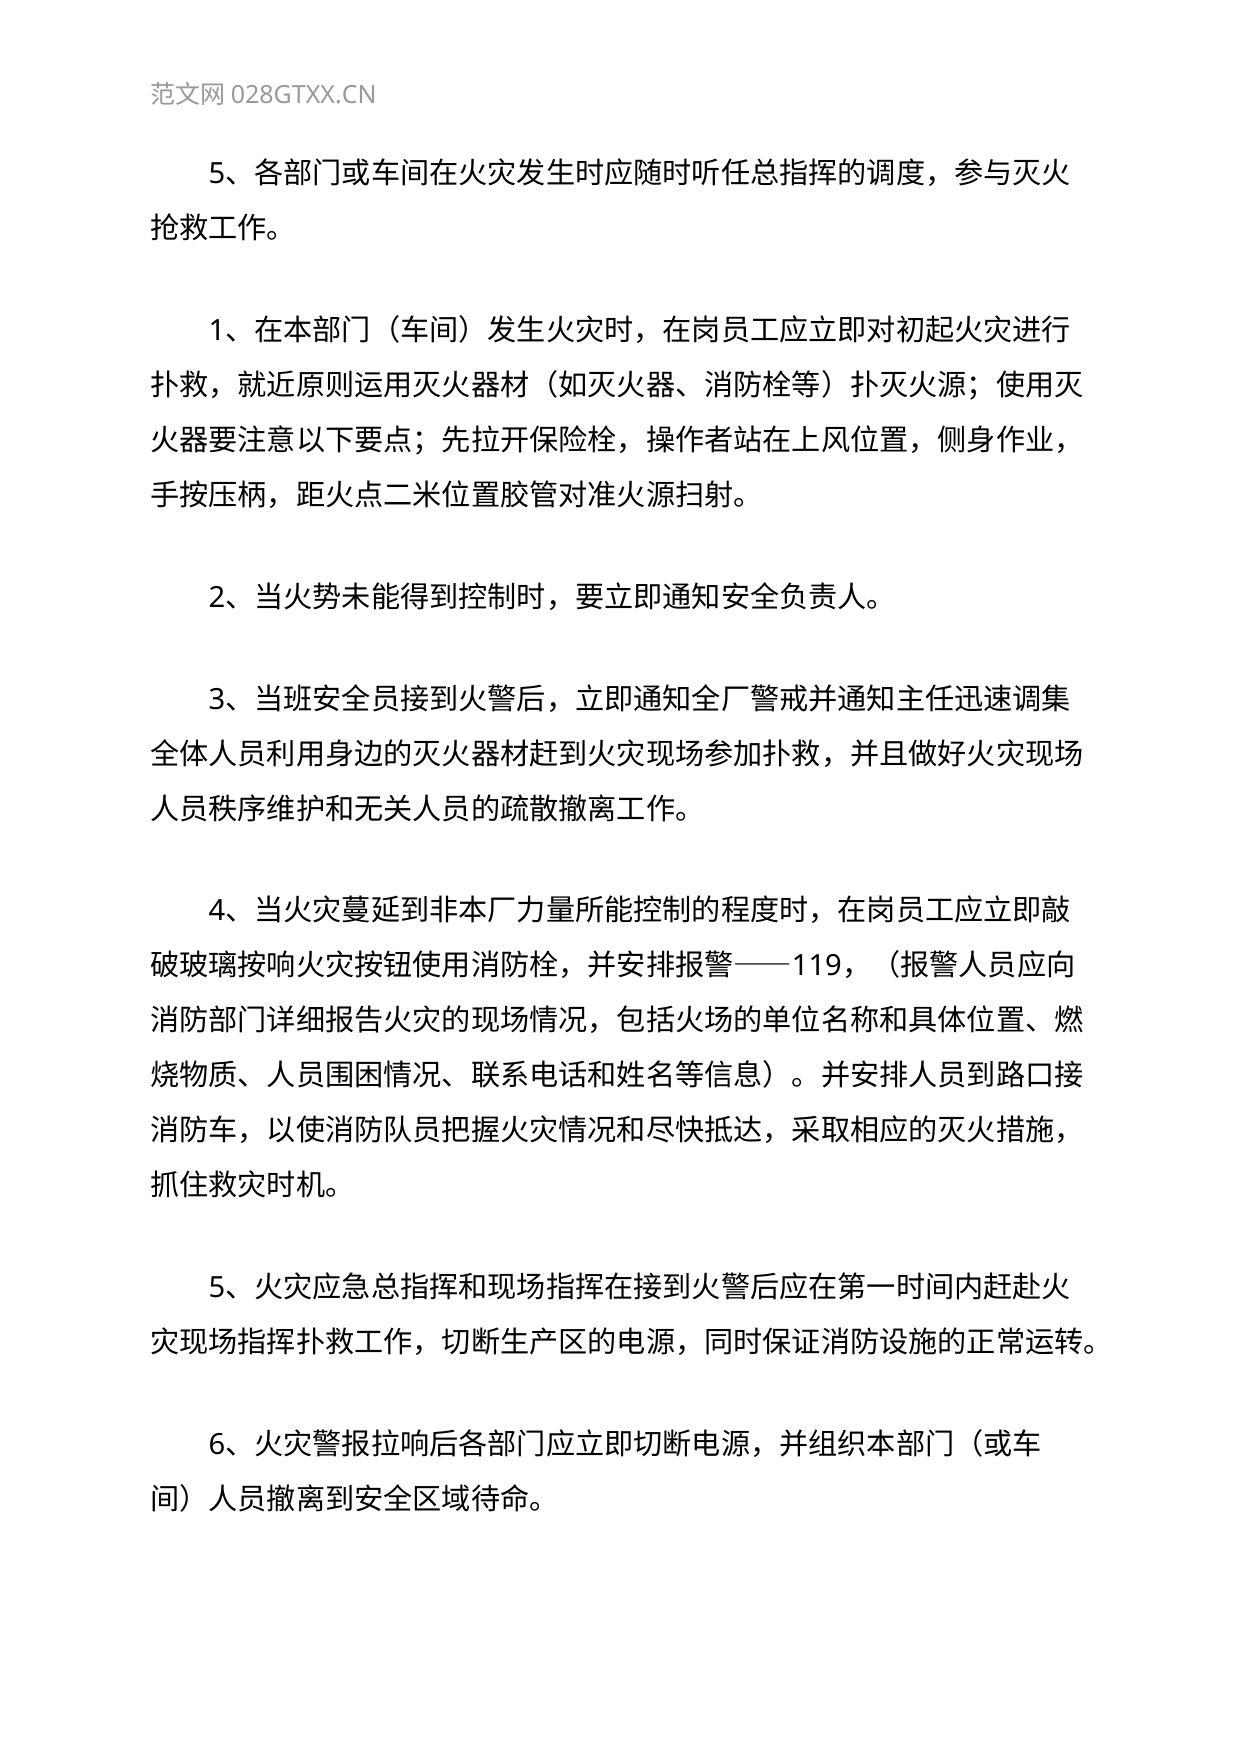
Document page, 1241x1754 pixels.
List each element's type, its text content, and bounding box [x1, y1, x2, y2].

text 6、火灾警报拉响后各部门应立即切断电源，并组织本部门（或车间）人员撤离到安全区域待命。 [150, 1420, 1090, 1517]
text 2、当火势未能得到控制时，要立即通知安全负责人。 [150, 573, 1090, 616]
text 3、当班安全员接到火警后，立即通知全厂警戒并通知主任迅速调集全体人员利用身边的灭火器材赶到火灾现场参加扑救，并且做好火灾现场人员秩序维护和无关人员的疏散撤离工作。 [150, 675, 1090, 827]
text 1、在本部门（车间）发生火灾时，在岗员工应立即对初起火灾进行扑救，就近原则运用灭火器材（如灭火器、消防栓等）扑灭火源；使用灭火器要注意以下要点；先拉开保险栓，操作者站在上风位置，侧身作业，手按压柄，距火点二米位置胶管对准火源扫射。 [150, 307, 1090, 514]
text 5、各部门或车间在火灾发生时应随时听任总指挥的调度，参与灭火抢救工作。 [150, 150, 1090, 247]
text 4、当火灾蔓延到非本厂力量所能控制的程度时，在岗员工应立即敲破玻璃按响火灾按钮使用消防栓，并安排报警——119，（报警人员应向消防部门详细报告火灾的现场情况，包括火场的单位名称和具体位置、燃烧物质、人员围困情况、联系电话和姓名等信息）。并安排人员到路口接消防车，以使消防队员把握火灾情况和尽快抵达，采取相应的灭火措施，抓住救灾时机。 [150, 887, 1090, 1204]
text 5、火灾应急总指挥和现场指挥在接到火警后应在第一时间内赶赴火灾现场指挥扑救工作，切断生产区的电源，同时保证消防设施的正常运转。 [150, 1263, 1090, 1361]
